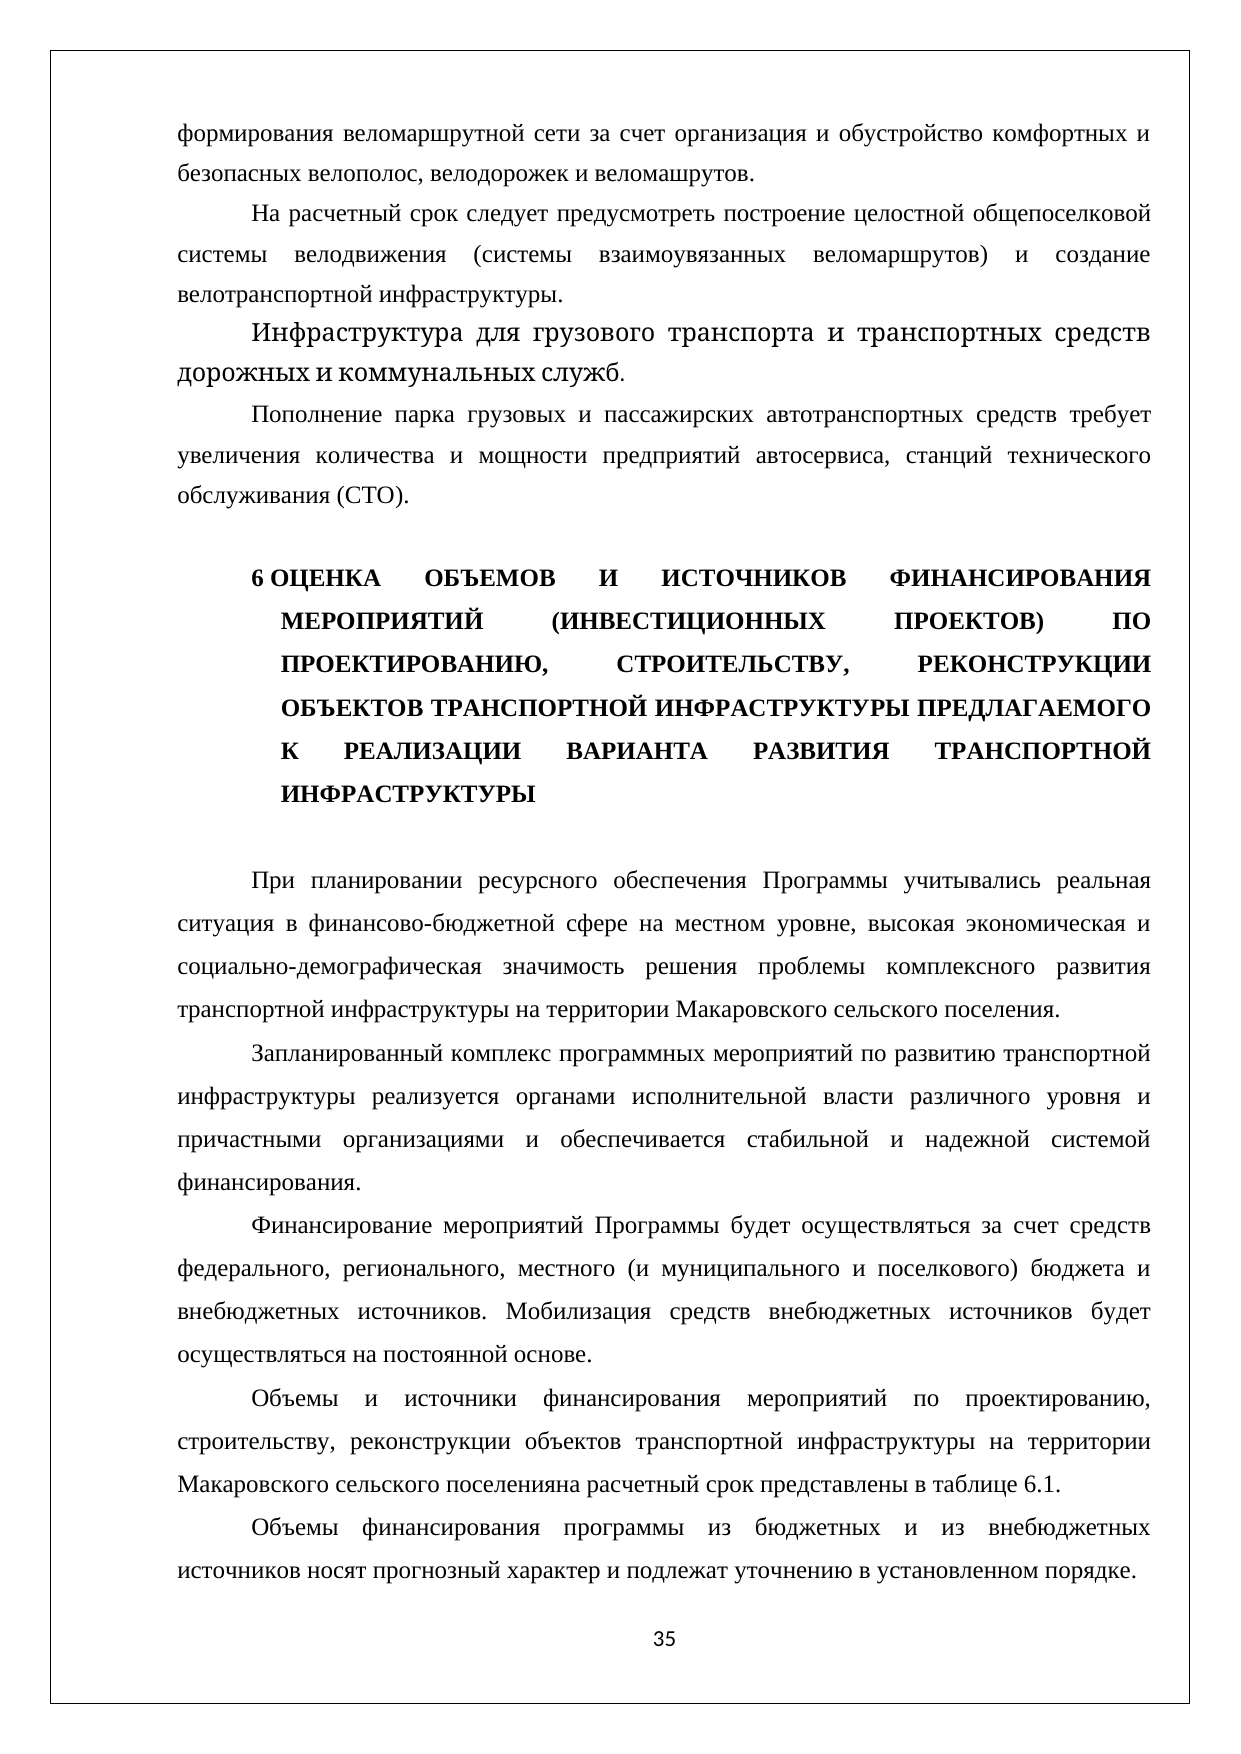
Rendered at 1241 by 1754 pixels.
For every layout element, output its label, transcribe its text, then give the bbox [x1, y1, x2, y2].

text Объемы и источники финансирования мероприятий по проектированию, строительству, реконструкции объектов транспортной инфраструктуры на территории Макаровского сельского поселенияна расчетный срок представлены в таблице 6.1. [177, 1383, 1152, 1498]
text Пополнение парка грузовых и пассажирских автотранспортных средств требует увеличения количества и мощности предприятий автосервиса, станций технического обслуживания (СТО). [177, 399, 1152, 509]
text Объемы финансирования программы из бюджетных и из внебюджетных источников носят прогнозный характер и подлежат уточнению в установленном порядке. [177, 1512, 1152, 1584]
text Инфраструктура для грузового транспорта и транспортных средств дорожных и коммунальных служб. [177, 319, 1152, 388]
text 6 Оценка объемов и источников финансирования мероприятий (инвестиционных проектов) по проектированию, строительству, реконструкции объектов транспортной инфраструктуры предлагаемого к реализации варианта развития транспортной инфраструктуры [251, 563, 1152, 808]
text Финансирование мероприятий Программы будет осуществляться за счет средств федерального, регионального, местного (и муниципального и поселкового) бюджета и внебюджетных источников. Мобилизация средств внебюджетных источников будет осуществляться на постоянной основе. [177, 1210, 1152, 1368]
text На расчетный срок следует предусмотреть построение целостной общепоселковой системы велодвижения (системы взаимоувязанных веломаршрутов) и создание велотранспортной инфраструктуры. [177, 198, 1152, 308]
text Запланированный комплекс программных мероприятий по развитию транспортной инфраструктуры реализуется органами исполнительной власти различного уровня и причастными организациями и обеспечивается стабильной и надежной системой финансирования. [177, 1038, 1152, 1196]
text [177, 118, 1152, 187]
text При планировании ресурсного обеспечения Программы учитывались реальная ситуация в финансово-бюджетной сфере на местном уровне, высокая экономическая и социально-демографическая значимость решения проблемы комплексного развития транспортной инфраструктуры на территории Макаровского сельского поселения. [177, 865, 1152, 1023]
